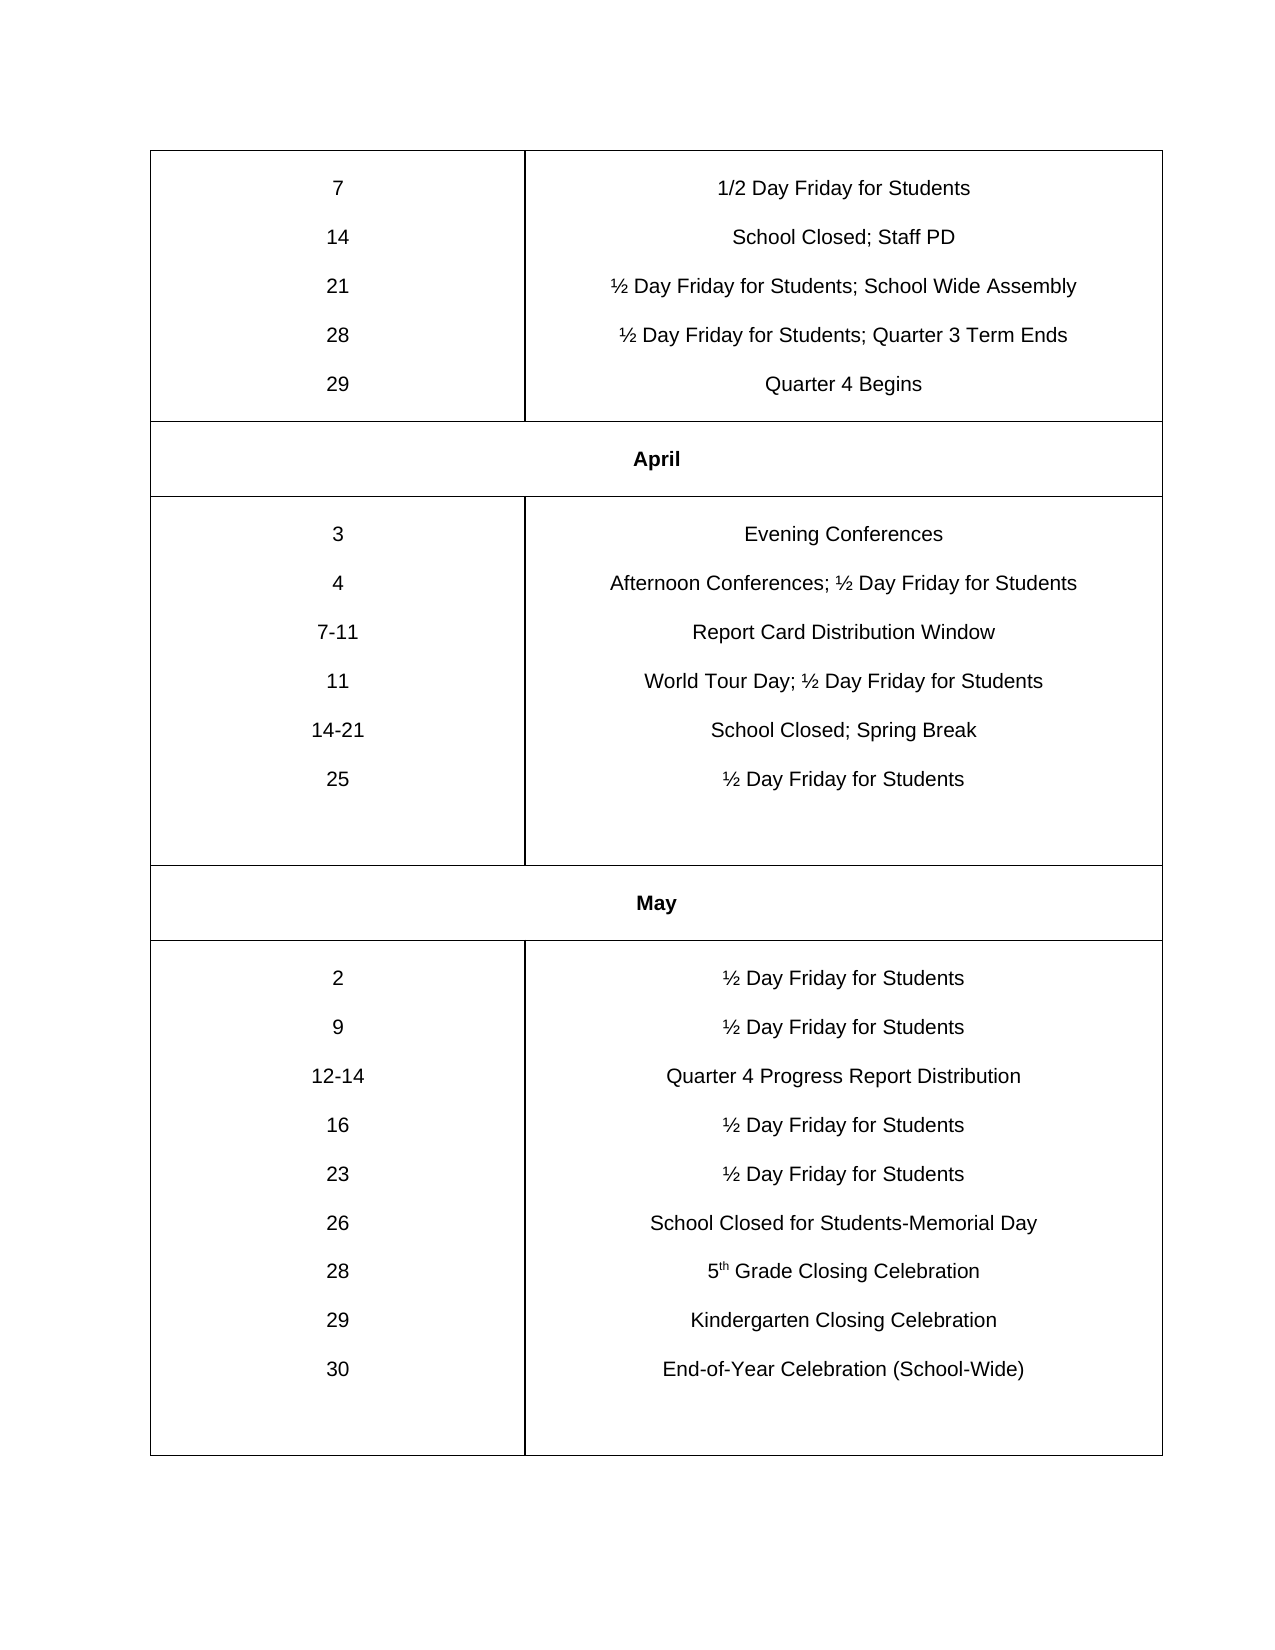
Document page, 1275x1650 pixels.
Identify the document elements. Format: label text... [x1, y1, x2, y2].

table_cell May [151, 866, 1162, 939]
table_cell Evening Conferences Afternoon Conferences; ½ Day Friday for Students Report Card Distribution Window World Tour Day; ½ Day Friday for Students School Closed; Spring Break ½ Day Friday for Students [526, 497, 1162, 864]
table_cell April [151, 422, 1162, 496]
table_cell 1/2 Day Friday for Students School Closed; Staff PD ½ Day Friday for Students; School Wide Assembly ½ Day Friday for Students; Quarter 3 Term Ends Quarter 4 Begins [526, 151, 1162, 421]
table_cell 2 9 12-14 16 23 26 28 29 30 [151, 941, 524, 1455]
table_cell 7 14 21 28 29 [151, 151, 524, 421]
table_cell 3 4 7-11 11 14-21 25 [151, 497, 524, 864]
table_cell ½ Day Friday for Students ½ Day Friday for Students Quarter 4 Progress Report Distribution ½ Day Friday for Students ½ Day Friday for Students School Closed for Students-Memorial Day 5th Grade Closing Celebration Kindergarten Closing Celebration End-of-Year Celebration (School-Wide) [526, 941, 1162, 1455]
